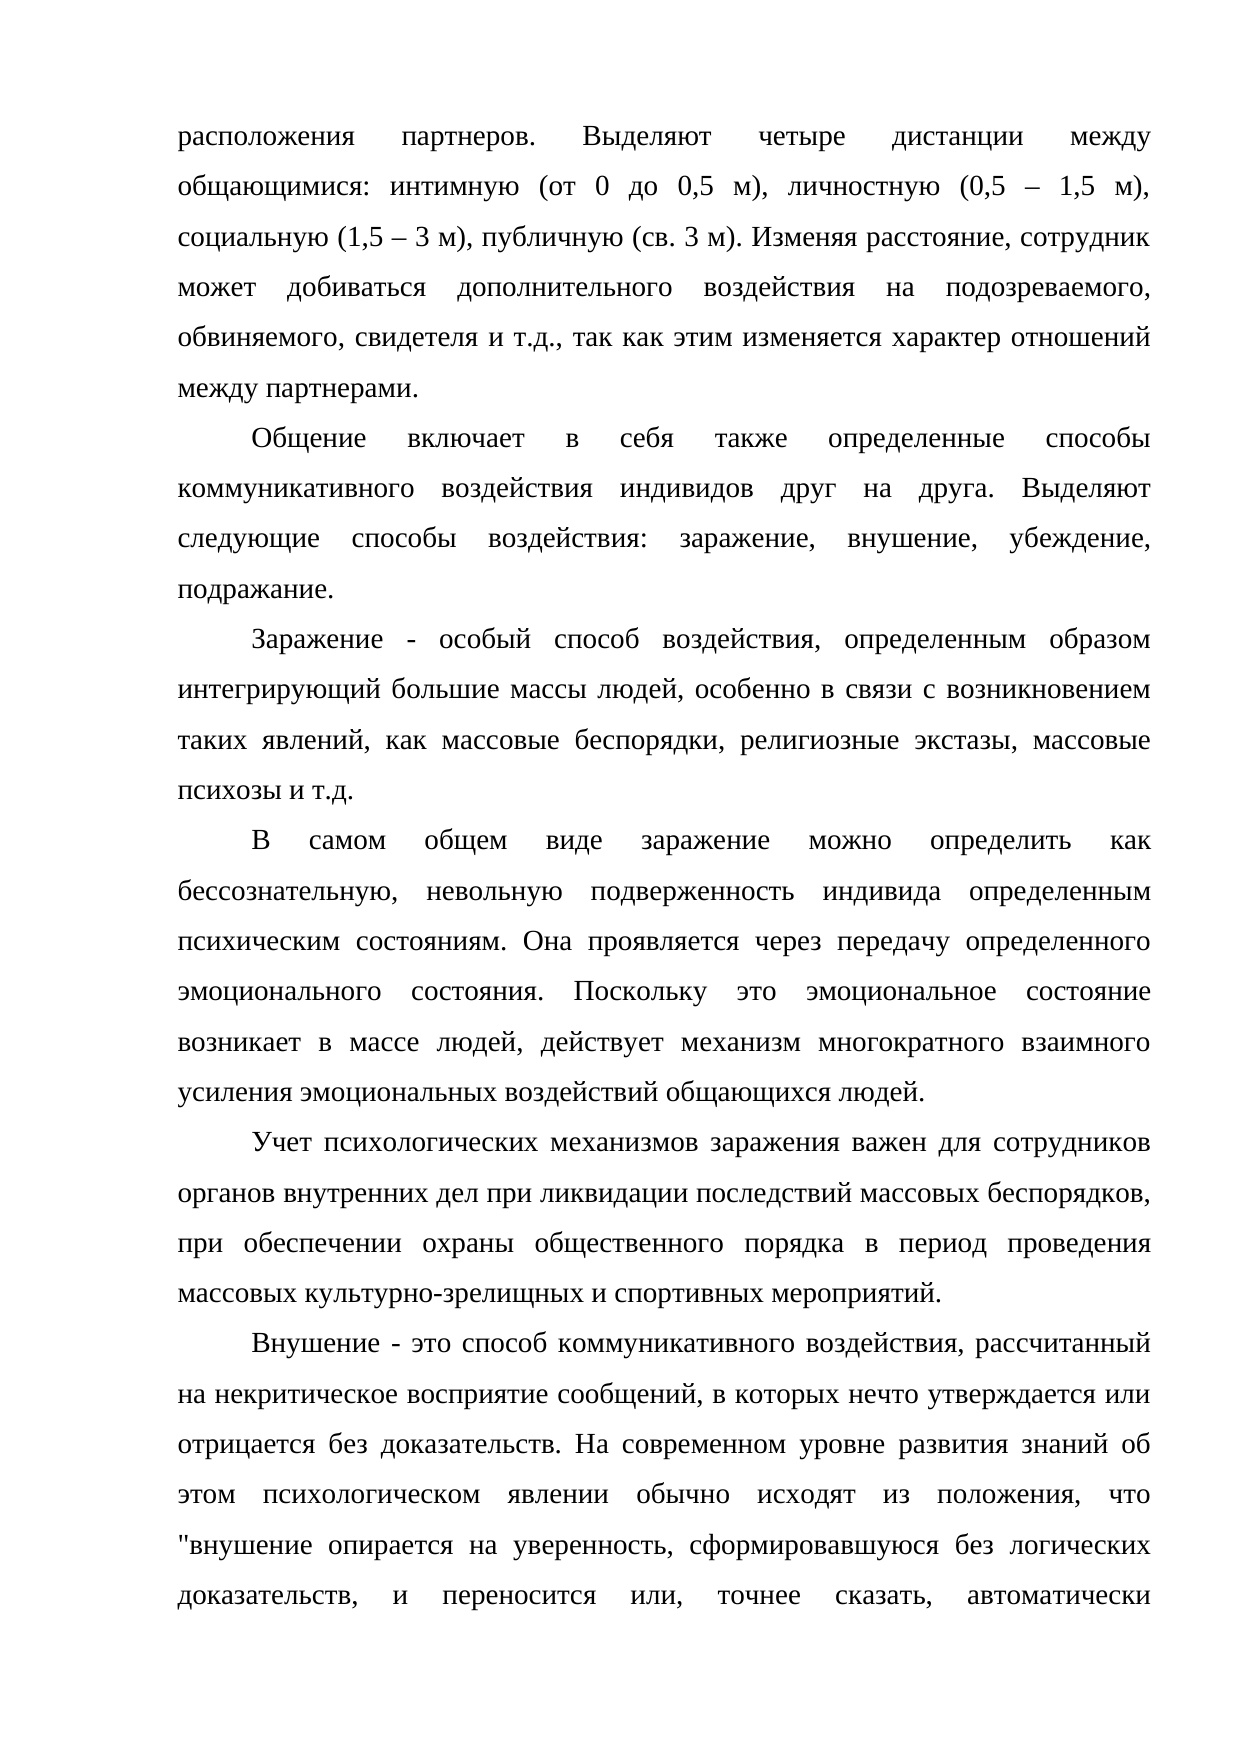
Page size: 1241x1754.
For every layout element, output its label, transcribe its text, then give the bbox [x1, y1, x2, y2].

text Заражение - особый способ воздействия, определенным образом интегрирующий большие массы людей, особенно в связи с возникновением таких явлений, как массовые беспорядки, религиозные экстазы, массовые психозы и т.д. [177, 621, 1152, 806]
text В самом общем виде заражение можно определить как бессознательную, невольную подверженность индивида определенным психическим состояниям. Она проявляется через передачу определенного эмоционального состояния. Поскольку это эмоциональное состояние возникает в массе людей, действует механизм многократного взаимного усиления эмоциональных воздействий общающихся людей. [177, 822, 1152, 1108]
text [177, 1326, 1152, 1611]
text Учет психологических механизмов заражения важен для сотрудников органов внутренних дел при ликвидации последствий массовых беспорядков, при обеспечении охраны общественного порядка в период проведения массовых культурно-зрелищных и спортивных мероприятий. [177, 1124, 1152, 1309]
text Общение включает в себя также определенные способы коммуникативного воздействия индивидов друг на друга. Выделяют следующие способы воздействия: заражение, внушение, убеждение, подражание. [177, 420, 1152, 604]
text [177, 118, 1152, 403]
